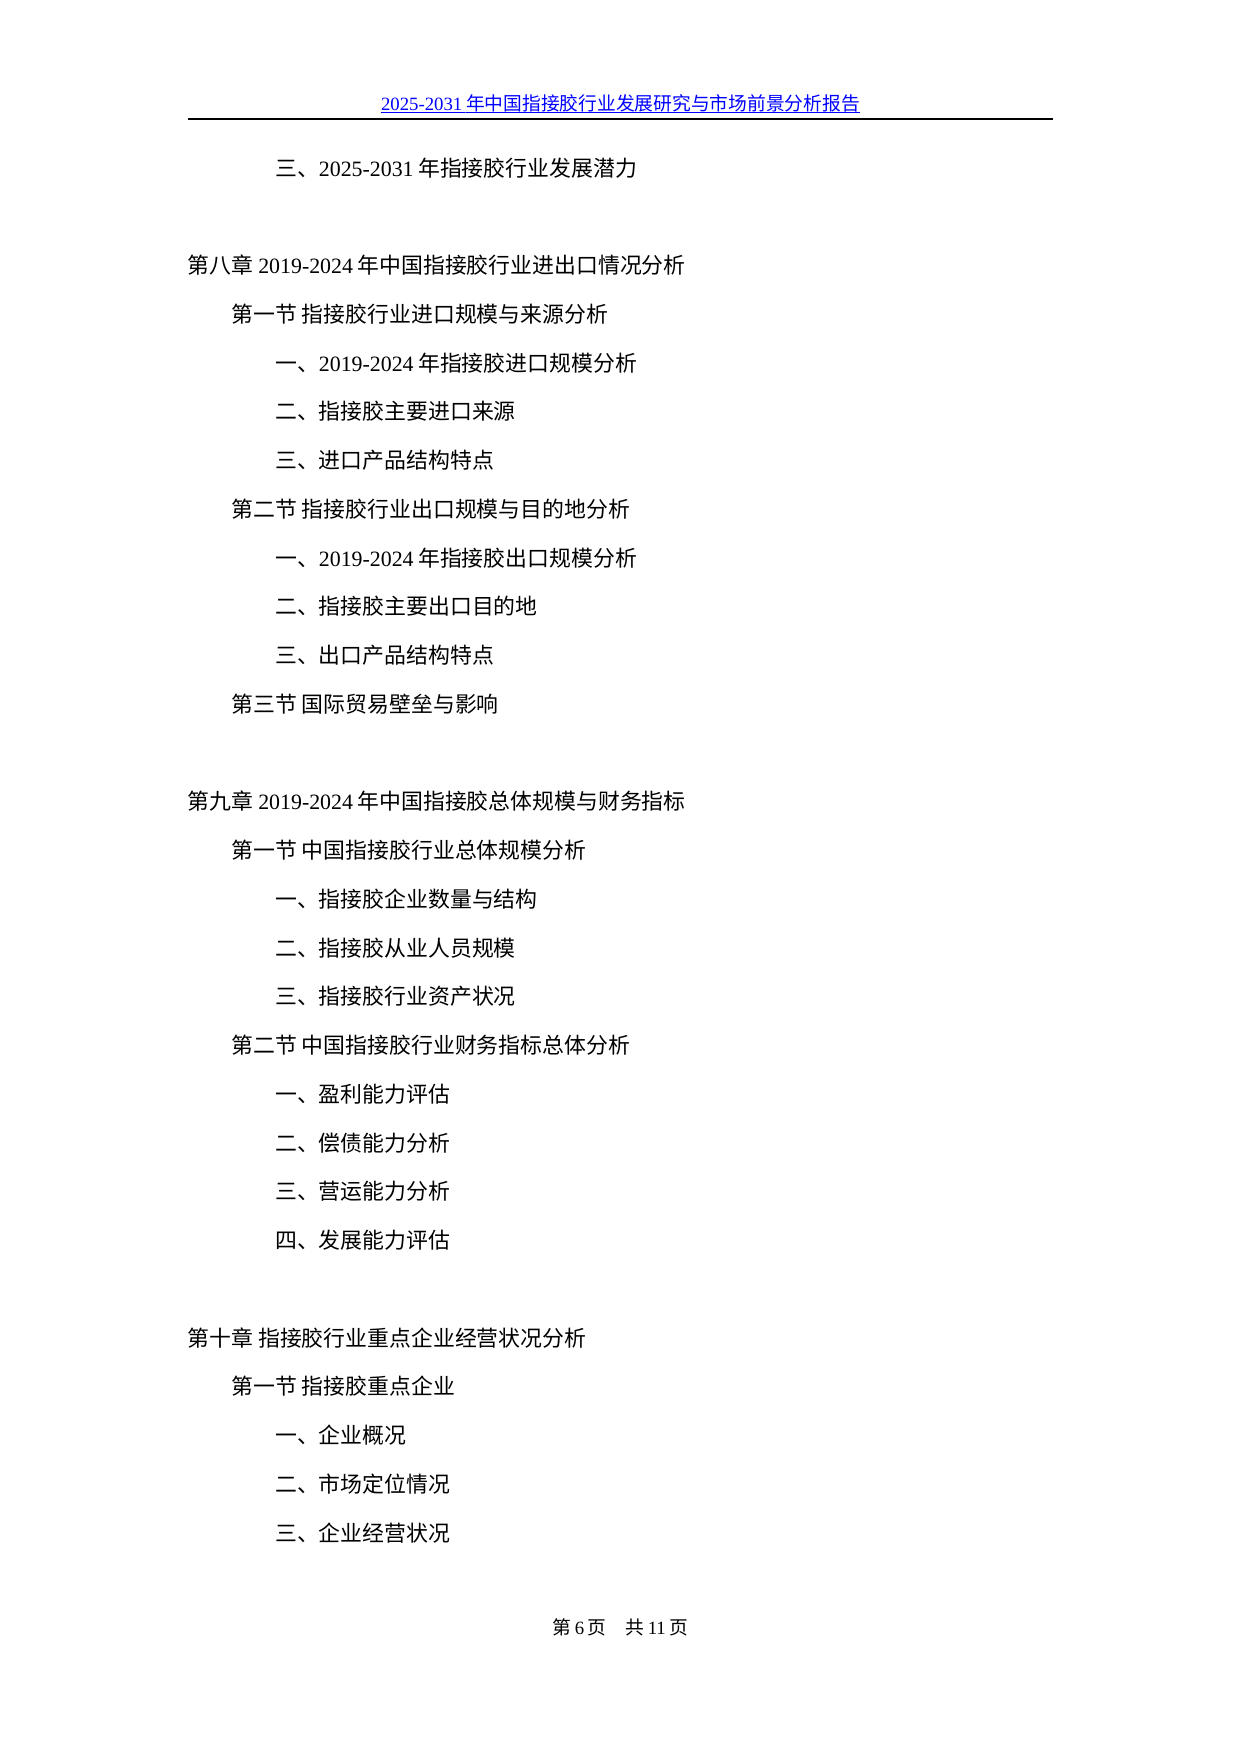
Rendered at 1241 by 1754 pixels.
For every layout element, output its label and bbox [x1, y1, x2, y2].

text [187, 150, 1053, 1548]
